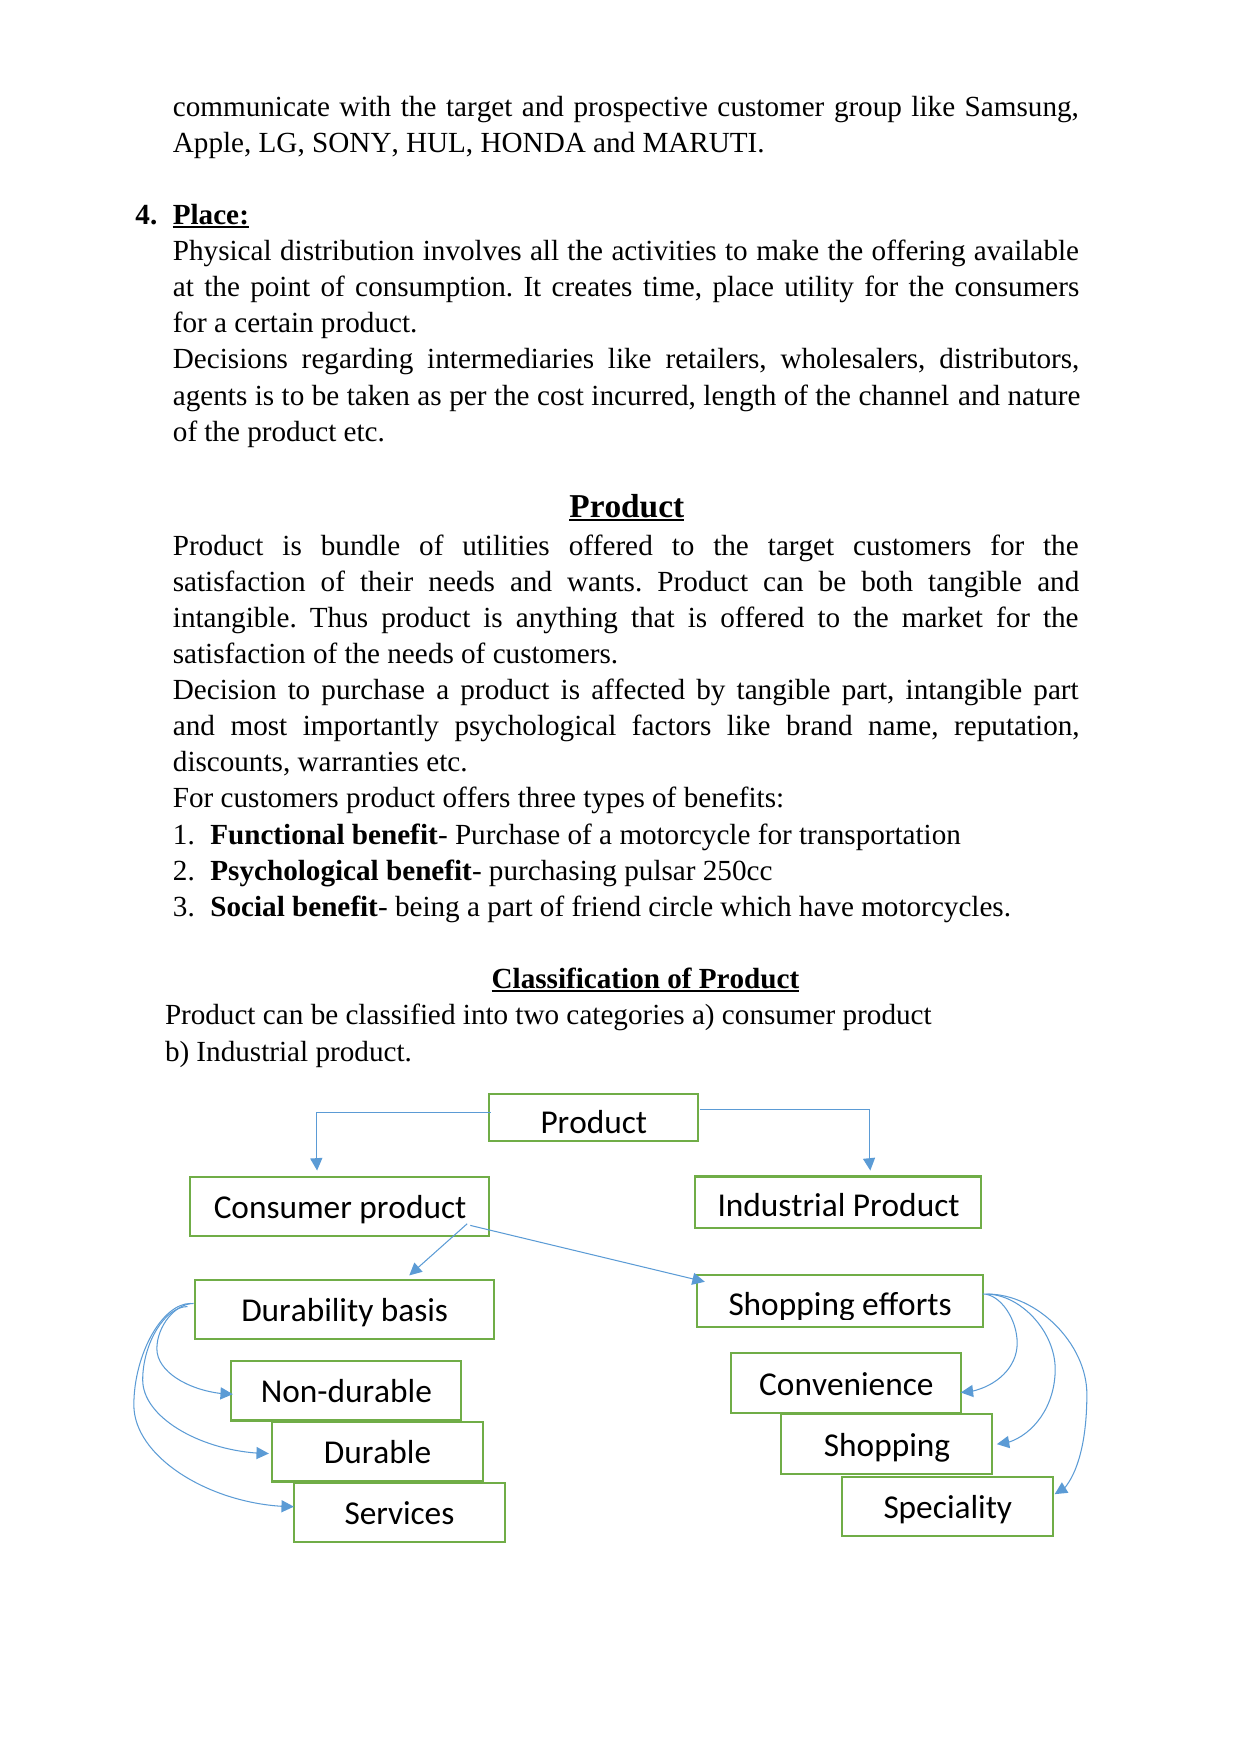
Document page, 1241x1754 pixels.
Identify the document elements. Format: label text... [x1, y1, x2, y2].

list Decision to purchase a product is affected by tangible part, intangible part and most importantly psychological factors like brand name, reputation, discounts, warranties etc. [173, 672, 1080, 778]
list Psychological benefit- purchasing pulsar 250cc [173, 853, 1080, 886]
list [173, 89, 1080, 158]
list Physical distribution involves all the activities to make the offering available at the point of consumption. It creates time, place utility for the consumers for a certain product. [173, 233, 1080, 339]
list b) Industrial product. [165, 1034, 1080, 1067]
list Social benefit- being a part of friend circle which have motorcycles. [173, 889, 1080, 923]
list Functional benefit- Purchase of a motorcycle for transportation [173, 817, 1080, 850]
list For customers product offers three types of benefits: [173, 781, 1080, 814]
list Product [173, 486, 1080, 524]
list Decisions regarding intermediaries like retailers, wholesalers, distributors, agents is to be taken as per the cost incurred, length of the channeltaken aapriduct ike retailers, wholesalers, distributors, agenst is to be taken aas per the busienss nnovative and per and nature of the product etc. [173, 342, 1080, 447]
list Place: [135, 197, 1080, 231]
list Product is bundle of utilities offered to the target customers for the satisfaction of their needs and wants. Product can be both tangible and intangible. Thus product is anything that is offered to the market for the satisfaction of the needs of customers. [173, 528, 1080, 669]
list Product can be classified into two categories a) consumer product [165, 997, 1080, 1031]
list Classification of Product [210, 961, 1080, 995]
